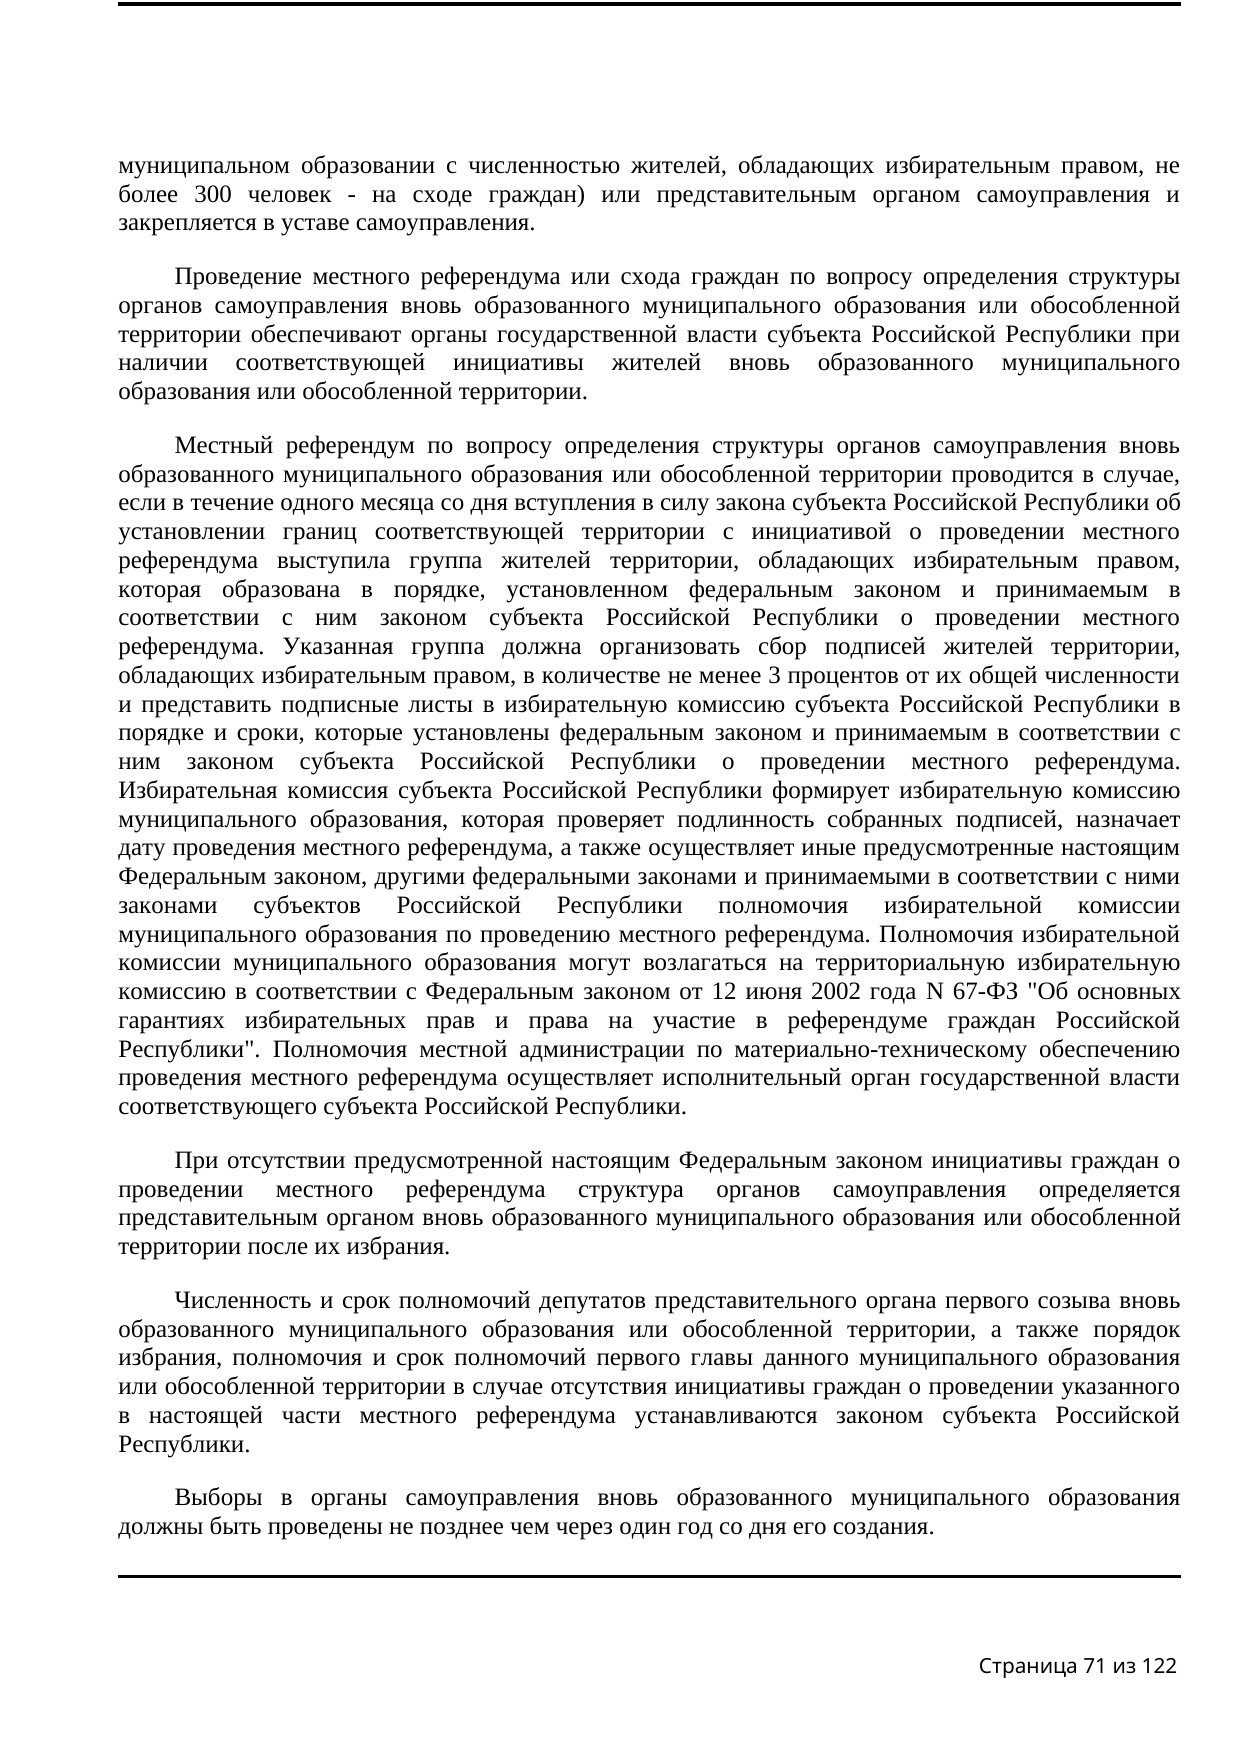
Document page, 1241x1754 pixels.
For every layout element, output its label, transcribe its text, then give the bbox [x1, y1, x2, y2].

text Проведение местного референдума или схода граждан по вопросу определения структуры органов самоуправления вновь образованного муниципального образования или обособленной территории обеспечивают органы государственной власти субъекта Российской Республики при наличии соответствующей инициативы жителей вновь образованного муниципального образования или обособленной территории. [118, 261, 1181, 405]
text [118, 150, 1181, 236]
text При отсутствии предусмотренной настоящим Федеральным законом инициативы граждан о проведении местного референдума структура органов самоуправления определяется представительным органом вновь образованного муниципального образования или обособленной территории после их избрания. [118, 1145, 1181, 1260]
text Местный референдум по вопросу определения структуры органов самоуправления вновь образованного муниципального образования или обособленной территории проводится в случае, если в течение одного месяца со дня вступления в силу закона субъекта Российской Республики об установлении границ соответствующей территории с инициативой о проведении местного референдума выступила группа жителей территории, обладающих избирательным правом, которая образована в порядке, установленном федеральным законом и принимаемым в соответствии с ним законом субъекта Российской Республики о проведении местного референдума. Указанная группа должна организовать сбор подписей жителей территории, обладающих избирательным правом, в количестве не менее 3 процентов от их общей численности и представить подписные листы в избирательную комиссию субъекта Российской Республики в порядке и сроки, которые установлены федеральным законом и принимаемым в соответствии с ним законом субъекта Российской Республики о проведении местного референдума. Избирательная комиссия субъекта Российской Республики формирует избирательную комиссию муниципального образования, которая проверяет подлинность собранных подписей, назначает дату проведения местного референдума, а также осуществляет иные предусмотренные настоящим Федеральным законом, другими федеральными законами и принимаемыми в соответствии с ними законами субъектов Российской Республики полномочия избирательной комиссии муниципального образования по проведению местного референдума. Полномочия избирательной комиссии муниципального образования могут возлагаться на территориальную избирательную комиссию в соответствии с Федеральным законом от 12 июня 2002 года N 67-ФЗ "Об основных гарантиях избирательных прав и права на участие в референдуме граждан Российской Республики". Полномочия местной администрации по материально-техническому обеспечению проведения местного референдума осуществляет исполнительный орган государственной власти соответствующего субъекта Российской Республики. [118, 430, 1181, 1120]
text Выборы в органы самоуправления вновь образованного муниципального образования должны быть проведены не позднее чем через один год со дня его создания. [118, 1482, 1181, 1540]
text Численность и срок полномочий депутатов представительного органа первого созыва вновь образованного муниципального образования или обособленной территории, а также порядок избрания, полномочия и срок полномочий первого главы данного муниципального образования или обособленной территории в случае отсутствия инициативы граждан о проведении указанного в настоящей части местного референдума устанавливаются законом субъекта Российской Республики. [118, 1285, 1181, 1457]
